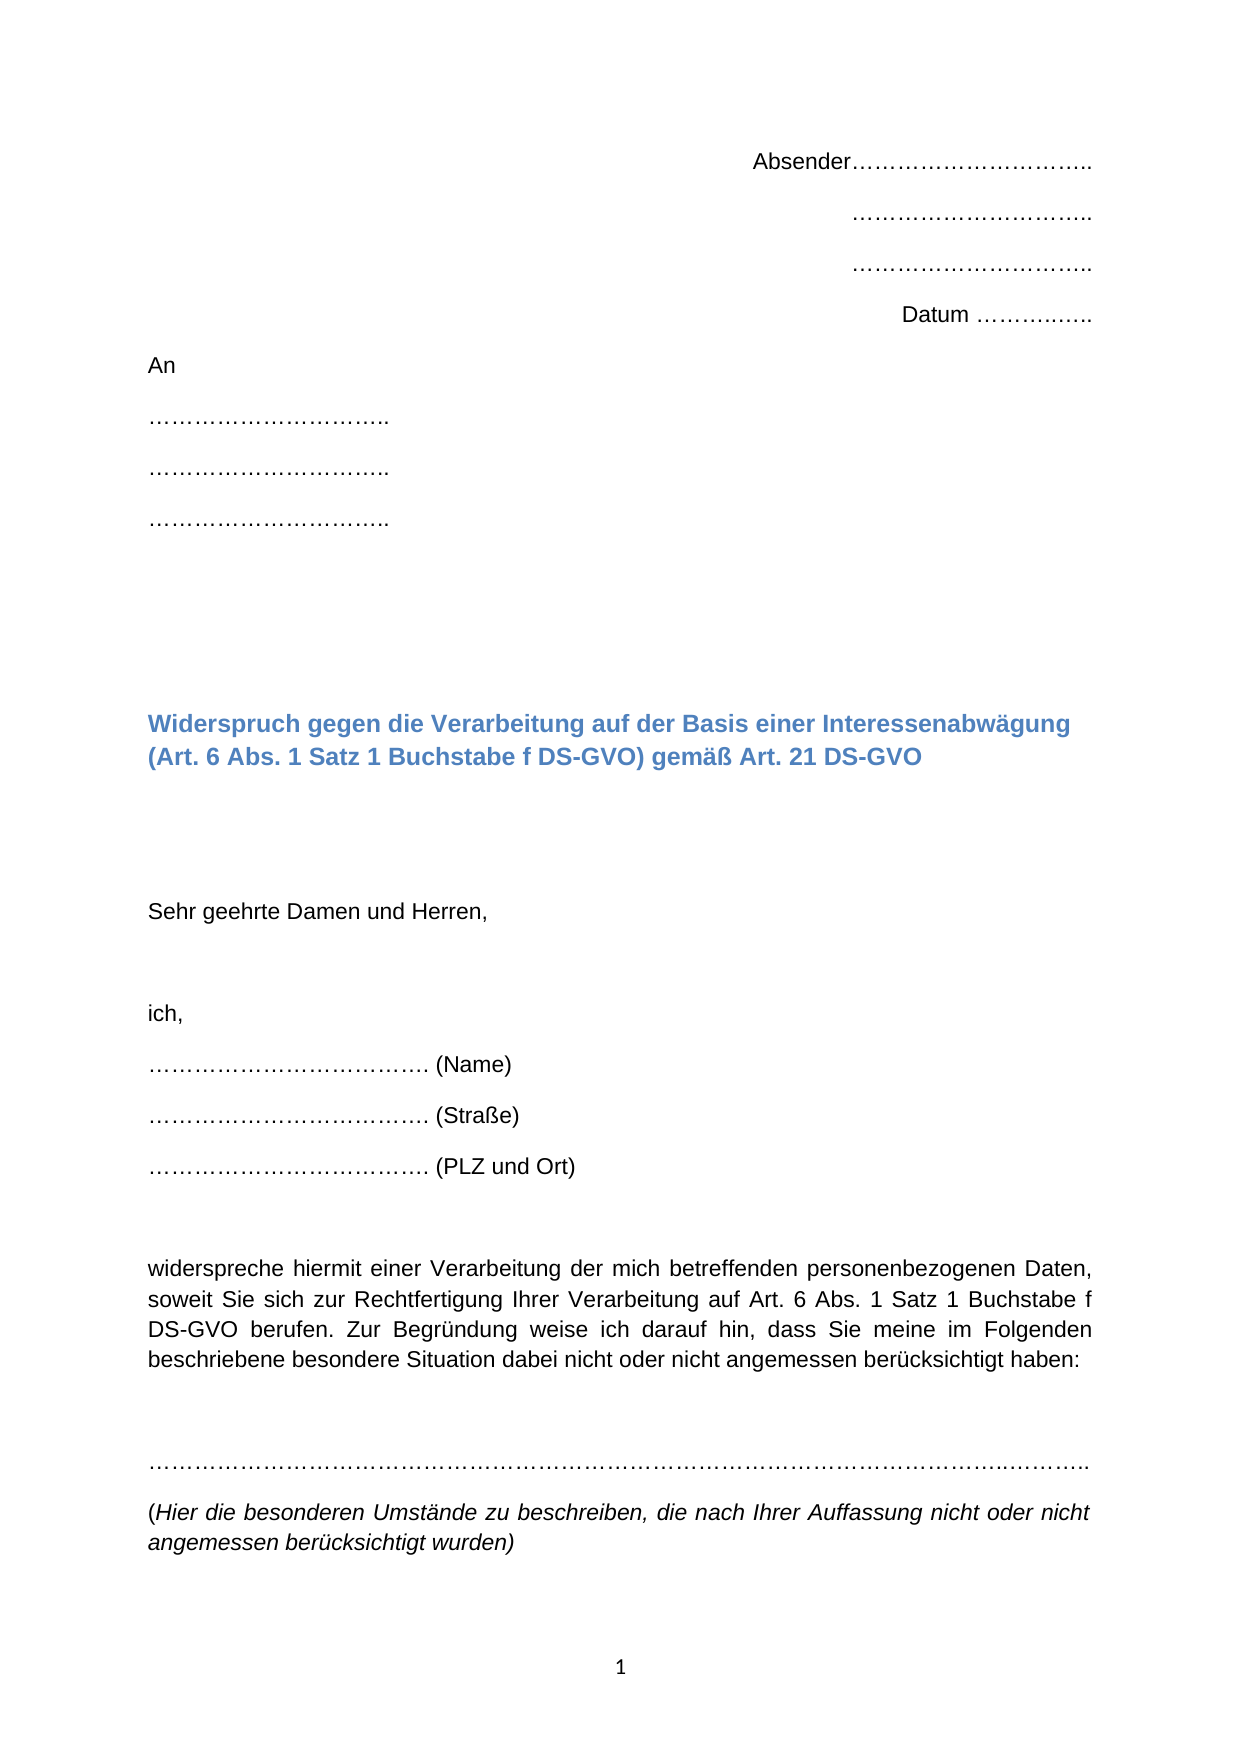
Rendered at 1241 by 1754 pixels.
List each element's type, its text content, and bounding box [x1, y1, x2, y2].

text ………………………….. [148, 403, 1093, 429]
text ………………………….. [148, 454, 1093, 480]
text ………………………………. (Straße) [148, 1102, 1093, 1128]
text …………………………………………………………………………………………………..……….. [148, 1448, 1093, 1474]
text ………………………………. (Name) [148, 1051, 1093, 1077]
text ich, [148, 1000, 1093, 1026]
text Datum ………..….. [148, 301, 1093, 327]
text Sehr geehrte Damen und Herren, [148, 898, 1093, 924]
text Absender………………………….. [148, 148, 1093, 174]
text An [148, 352, 1093, 378]
text (Hier die besonderen Umstände zu beschreiben, die nach Ihrer Auffassung nicht oder nicht angemessen berücksichtigt wurden) [148, 1499, 1093, 1556]
text ………………………………. (PLZ und Ort) [148, 1153, 1093, 1179]
text ………………………….. [148, 505, 1093, 531]
text widerspreche hiermit einer Verarbeitung der mich betreffenden personenbezogenen Daten, soweit Sie sich zur Rechtfertigung Ihrer Verarbeitung auf Art. 6 Abs. 1 Satz 1 Buchstabe f DS-GVO berufen. Zur Begründung weise ich darauf hin, dass Sie meine im Folgenden beschriebene besondere Situation dabei nicht oder nicht angemessen berücksichtigt haben: [148, 1255, 1093, 1372]
text ………………………….. [148, 199, 1093, 225]
text ………………………….. [148, 250, 1093, 276]
text Widerspruch gegen die Verarbeitung auf der Basis einer Interessenabwägung (Art. 6 Abs. 1 Satz 1 Buchstabe f DS-GVO) gemäß Art. 21 DS-GVO [148, 709, 1093, 771]
